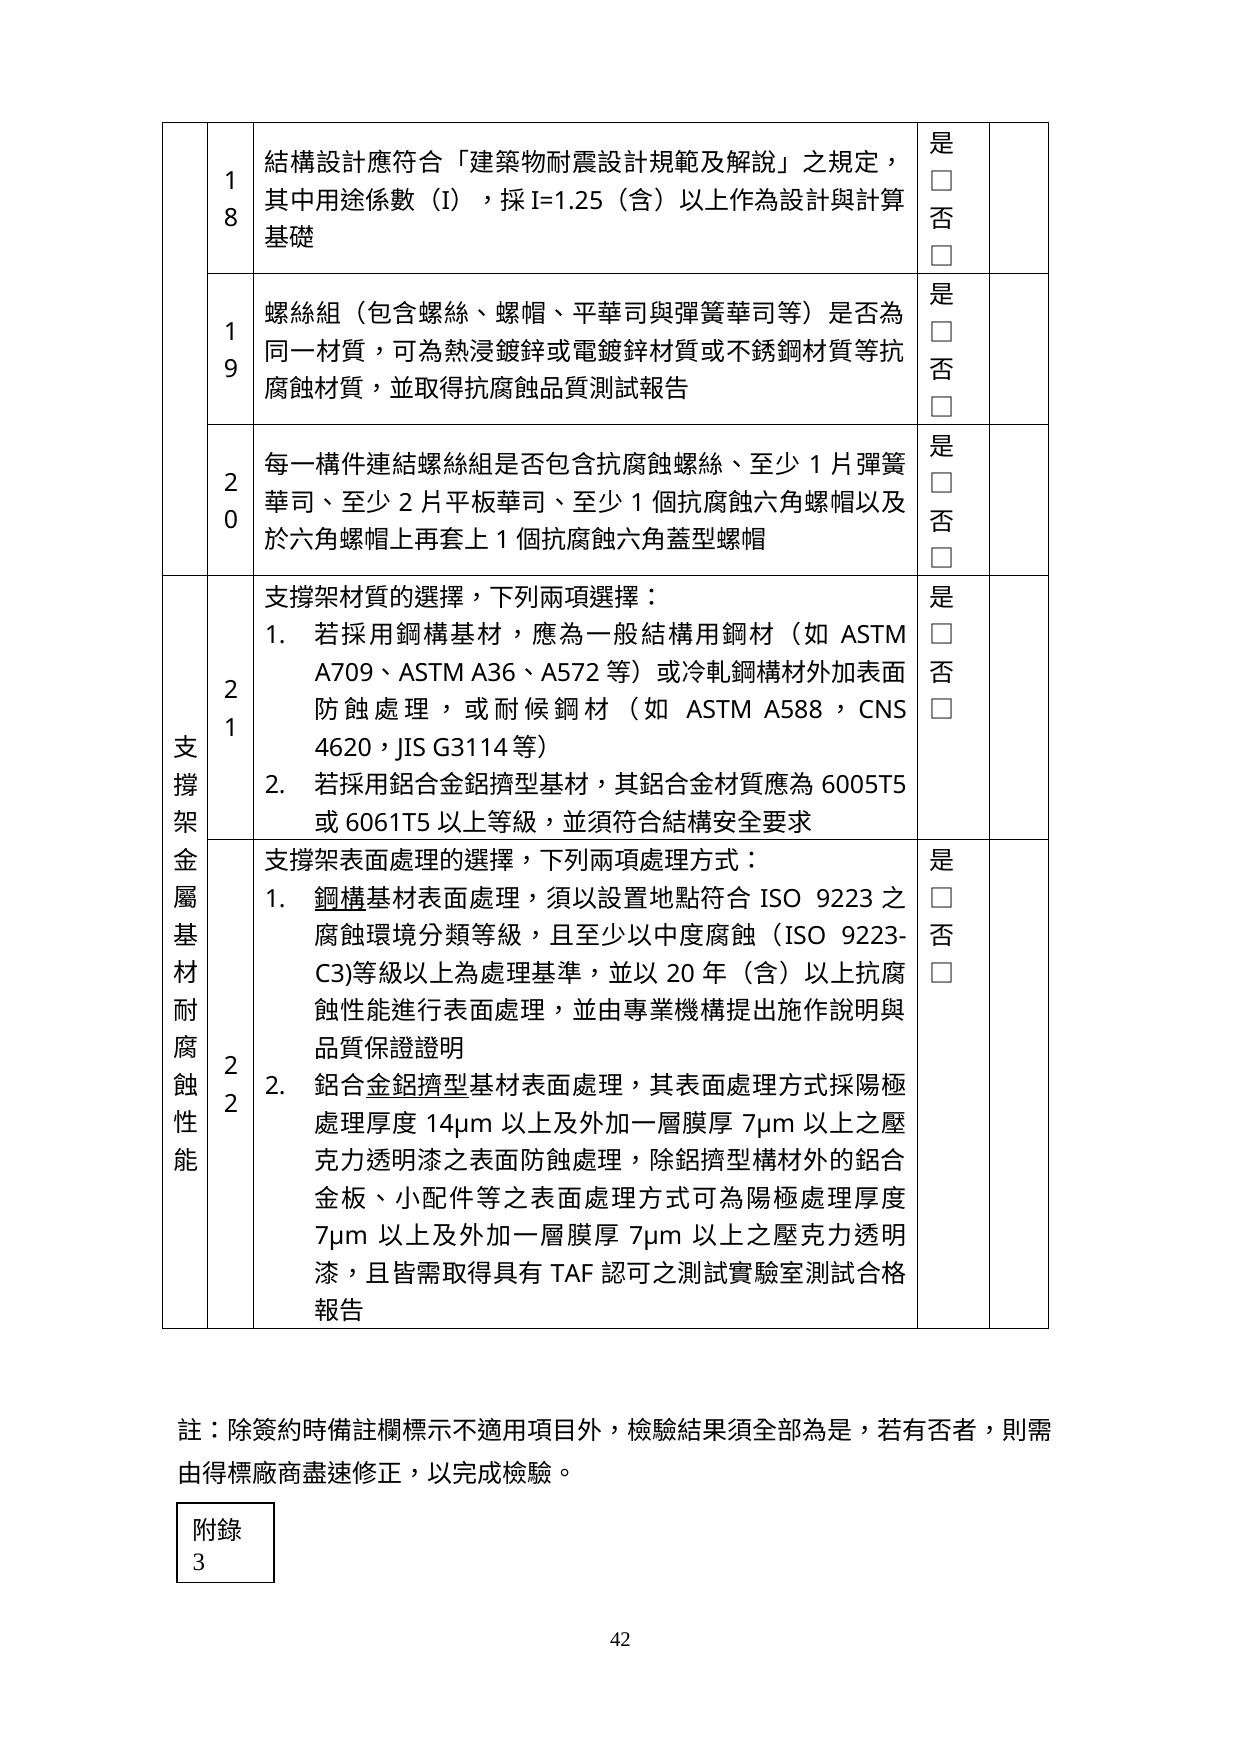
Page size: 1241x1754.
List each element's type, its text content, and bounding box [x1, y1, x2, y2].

table_cell [990, 840, 1048, 1327]
table_cell 螺絲組（包含螺絲、螺帽、平華司與彈簧華司等）是否為同一材質，可為熱浸鍍鋅或電鍍鋅材質或不銹鋼材質等抗腐蝕材質，並取得抗腐蝕品質測試報告 [254, 274, 917, 424]
table_cell 支撐架表面處理的選擇，下列兩項處理方式： 鋼構基材表面處理，須以設置地點符合 ISO 9223 之腐蝕環境分類等級，且至少以中度腐蝕（ISO 9223-C3)等級以上為處理基準，並以 20 年（含）以上抗腐蝕性能進行表面處理，並由專業機構提出施作說明與品質保證證明 鋁合金鋁擠型基材表面處理，其表面處理方式採陽極處理厚度 14µm 以上及外加一層膜厚 7µm 以上之壓克力透明漆之表面防蝕處理，除鋁擠型構材外的鋁合金板、小配件等之表面處理方式可為陽極處理厚度 7µm 以上及外加一層膜厚 7µm 以上之壓克力透明漆，且皆需取得具有 TAF 認可之測試實驗室測試合格報告 [254, 840, 917, 1327]
table_cell 是□ 否□ [918, 274, 989, 424]
table_cell 21 [208, 576, 253, 839]
table_cell 22 [208, 840, 253, 1327]
table_cell 結構設計應符合「建築物耐震設計規範及解說」之規定，其中用途係數（I），採I=1.25（含）以上作為設計與計算基礎 [254, 123, 917, 273]
table_cell [990, 576, 1048, 839]
table_cell [990, 274, 1048, 424]
table_cell 支撐架材質的選擇，下列兩項選擇： 若採用鋼構基材，應為一般結構用鋼材（如 ASTM A709、ASTM A36、A572 等）或冷軋鋼構材外加表面防蝕處理，或耐候鋼材（如 ASTM A588，CNS 4620，JIS G3114等） 若採用鋁合金鋁擠型基材，其鋁合金材質應為 6005T5 或 6061T5 以上等級，並須符合結構安全要求 [254, 576, 917, 839]
table_cell 19 [208, 274, 253, 424]
table_cell [990, 425, 1048, 575]
table_cell 是□ 否□ [918, 840, 989, 1327]
table_cell 支撐架金屬基材耐腐蝕性能 [163, 576, 207, 1327]
table_cell 是□ 否□ [918, 576, 989, 839]
table_cell 每一構件連結螺絲組是否包含抗腐蝕螺絲、至少 1 片彈簧華司、至少 2 片平板華司、至少 1 個抗腐蝕六角螺帽以及於六角螺帽上再套上 1 個抗腐蝕六角蓋型螺帽 [254, 425, 917, 575]
text 註：除簽約時備註欄標示不適用項目外，檢驗結果須全部為是，若有否者，則需由得標廠商盡速修正，以完成檢驗。 [177, 1409, 1063, 1490]
table_cell 18 [208, 123, 253, 273]
table_cell 是□ 否□ [918, 425, 989, 575]
table_cell 20 [208, 425, 253, 575]
table_cell 是□ 否□ [918, 123, 989, 273]
table_cell [990, 123, 1048, 273]
